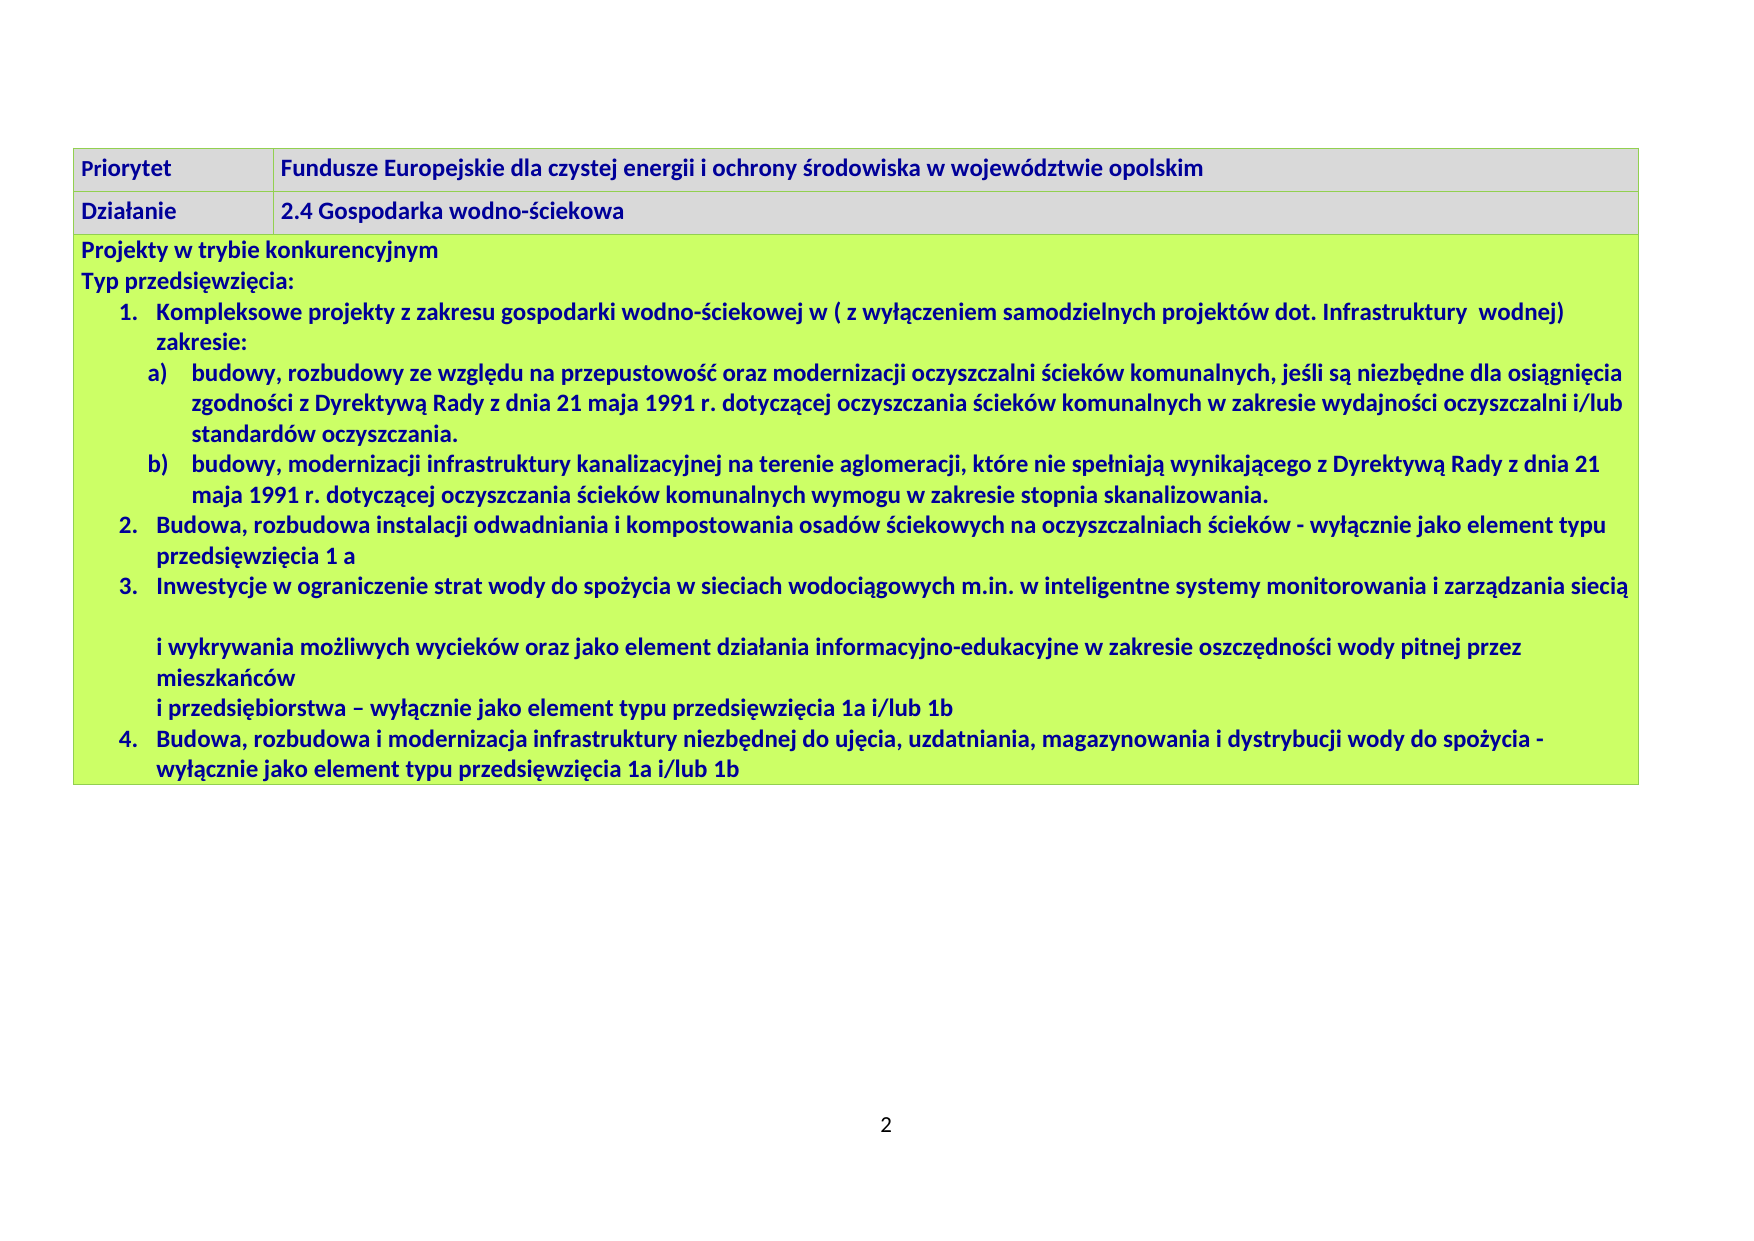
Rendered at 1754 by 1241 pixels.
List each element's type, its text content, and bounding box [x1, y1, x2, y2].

table_header Fundusze Europejskie dla czystej energii i ochrony środowiska w województwie opolskim [274, 149, 1638, 191]
table_header Priorytet [74, 149, 273, 191]
table_cell Projekty w trybie konkurencyjnym Typ przedsięwzięcia: Kompleksowe projekty z zakresu gospodarki wodno-ściekowej w ( z wyłączeniem samodzielnych projektów dot. Infrastruktury wodnej) zakresie: budowy, rozbudowy ze względu na przepustowość oraz modernizacji oczyszczalni ścieków komunalnych, jeśli są niezbędne dla osiągnięcia zgodności z Dyrektywą Rady z dnia 21 maja 1991 r. dotyczącej oczyszczania ścieków komunalnych w zakresie wydajności oczyszczalni i/lub standardów oczyszczania. budowy, modernizacji infrastruktury kanalizacyjnej na terenie aglomeracji, które nie spełniają wynikającego z Dyrektywą Rady z dnia 21 maja 1991 r. dotyczącej oczyszczania ścieków komunalnych wymogu w zakresie stopnia skanalizowania. Budowa, rozbudowa instalacji odwadniania i kompostowania osadów ściekowych na oczyszczalniach ścieków - wyłącznie jako element typu przedsięwzięcia 1 a Inwestycje w ograniczenie strat wody do spożycia w sieciach wodociągowych m.in. w inteligentne systemy monitorowania i zarządzania siecią i wykrywania możliwych wycieków oraz jako element działania informacyjno-edukacyjne w zakresie oszczędności wody pitnej przez mieszkańców i przedsiębiorstwa – wyłącznie jako element typu przedsięwzięcia 1a i/lub 1b Budowa, rozbudowa i modernizacja infrastruktury niezbędnej do ujęcia, uzdatniania, magazynowania i dystrybucji wody do spożycia - wyłącznie jako element typu przedsięwzięcia 1a i/lub 1b [74, 235, 1638, 784]
table_cell 2.4 Gospodarka wodno-ściekowa [274, 192, 1638, 234]
table_cell Działanie [74, 192, 273, 234]
